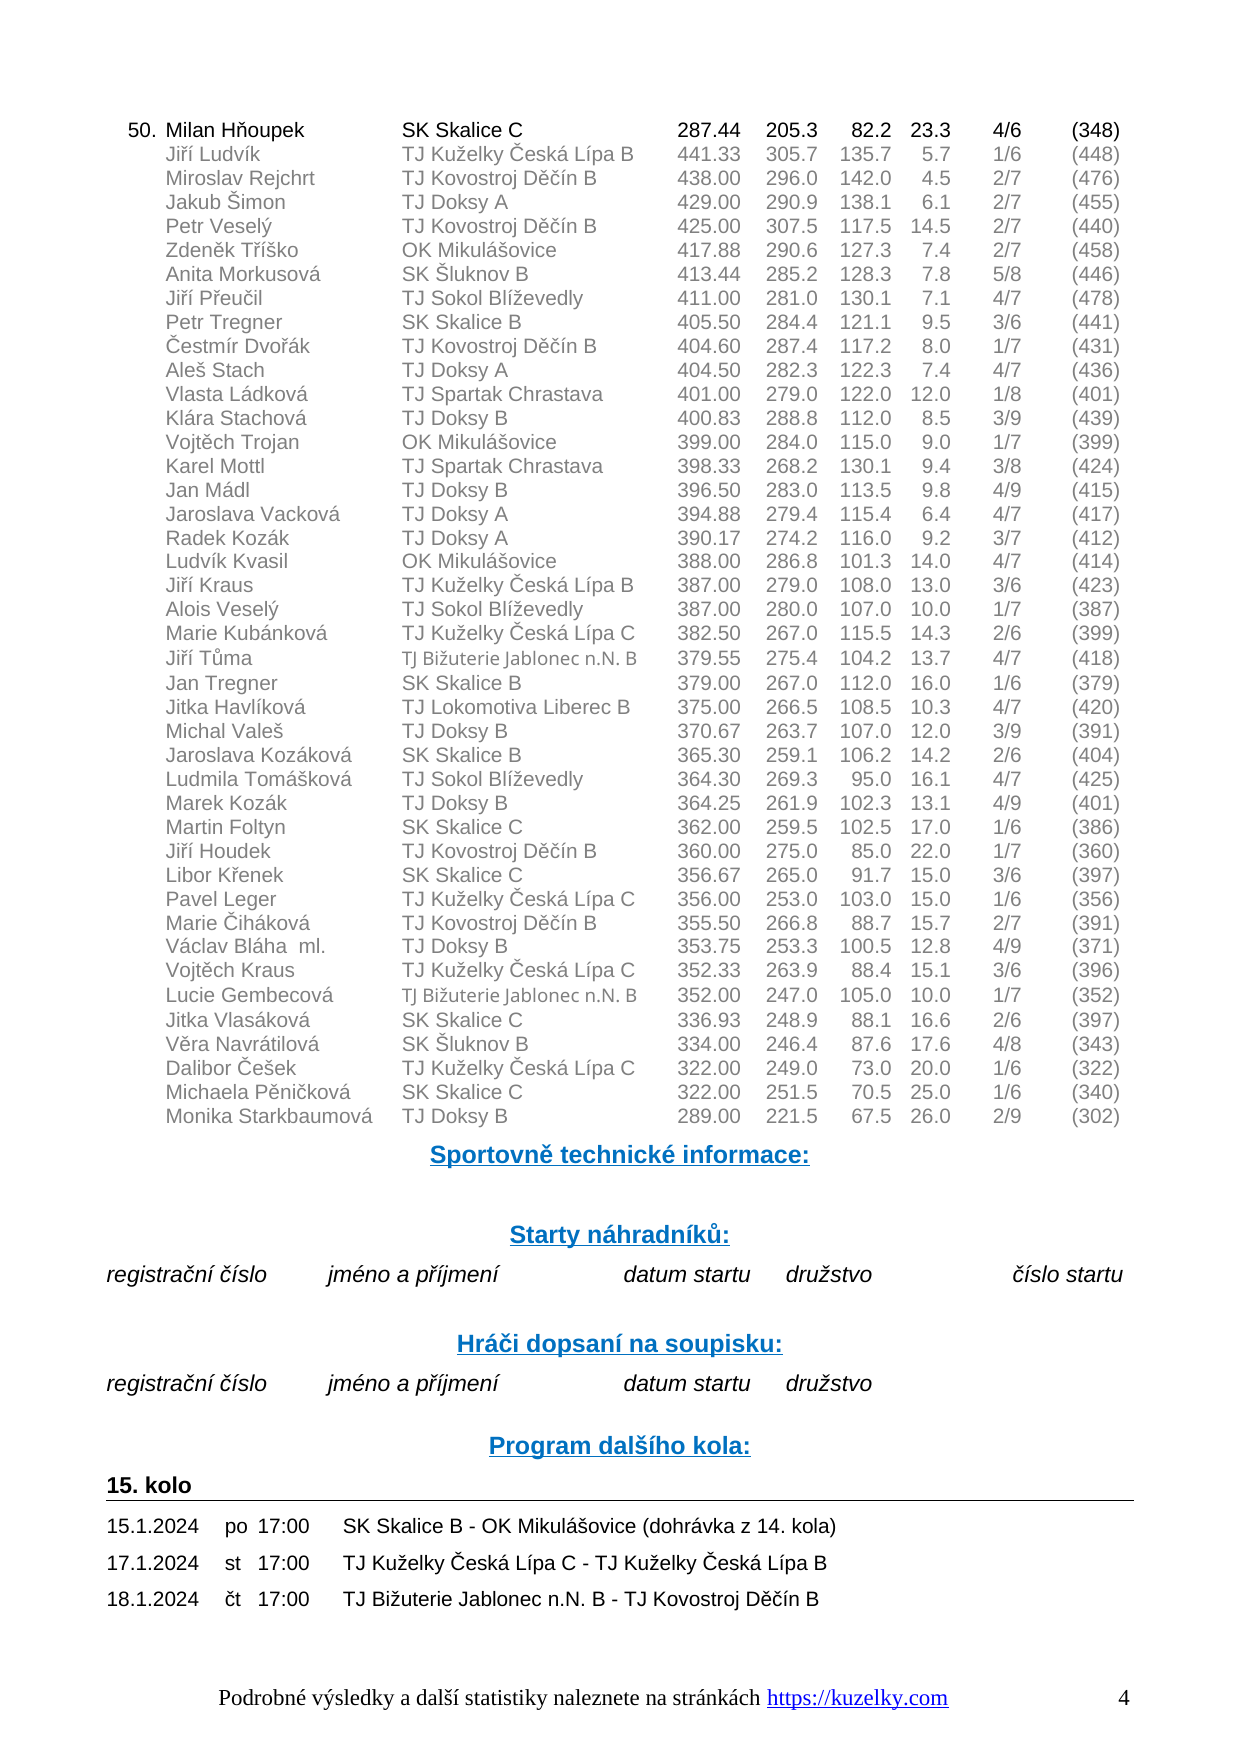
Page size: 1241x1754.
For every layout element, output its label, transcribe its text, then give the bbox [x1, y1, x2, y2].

text Jiří Ludvík TJ Kuželky Česká Lípa B 441.33 305.7 135.7 5.7 1/6 (448) [106, 142, 1134, 166]
text Ludvík Kvasil OK Mikulášovice 388.00 286.8 101.3 14.0 4/7 (414) [106, 549, 1134, 573]
text Vojtěch Kraus TJ Kuželky Česká Lípa C 352.33 263.9 88.4 15.1 3/6 (396) [106, 958, 1134, 982]
text Jiří Tůma TJ Bižuterie Jablonec n.N. B 379.55 275.4 104.2 13.7 4/7 (418) [106, 645, 1134, 671]
text registrační číslo jméno a příjmení datum startu družstvo [106, 1370, 1134, 1397]
text Václav Bláha ml. TJ Doksy B 353.75 253.3 100.5 12.8 4/9 (371) [106, 934, 1134, 958]
text Sportovně technické informace: [94, 1140, 1145, 1169]
text Jiří Kraus TJ Kuželky Česká Lípa B 387.00 279.0 108.0 13.0 3/6 (423) [106, 573, 1134, 597]
text Michaela Pěničková SK Skalice C 322.00 251.5 70.5 25.0 1/6 (340) [106, 1079, 1134, 1103]
text 15. kolo [106, 1472, 1134, 1500]
text Jaroslava Vacková TJ Doksy A 394.88 279.4 115.4 6.4 4/7 (417) [106, 501, 1134, 525]
text Vlasta Ládková TJ Spartak Chrastava 401.00 279.0 122.0 12.0 1/8 (401) [106, 382, 1134, 406]
text 15.1.2024 po 17:00 SK Skalice B - OK Mikulášovice (dohrávka z 14. kola) [106, 1514, 1134, 1538]
text Starty náhradníků: [94, 1220, 1145, 1249]
text Radek Kozák TJ Doksy A 390.17 274.2 116.0 9.2 3/7 (412) [106, 525, 1134, 549]
text Jaroslava Kozáková SK Skalice B 365.30 259.1 106.2 14.2 2/6 (404) [106, 743, 1134, 767]
text Lucie Gembecová TJ Bižuterie Jablonec n.N. B 352.00 247.0 105.0 10.0 1/7 (352) [106, 982, 1134, 1008]
text Libor Křenek SK Skalice C 356.67 265.0 91.7 15.0 3/6 (397) [106, 862, 1134, 886]
text Zdeněk Tříško OK Mikulášovice 417.88 290.6 127.3 7.4 2/7 (458) [106, 238, 1134, 262]
text Jiří Přeučil TJ Sokol Blíževedly 411.00 281.0 130.1 7.1 4/7 (478) [106, 286, 1134, 310]
text Pavel Leger TJ Kuželky Česká Lípa C 356.00 253.0 103.0 15.0 1/6 (356) [106, 886, 1134, 910]
text Marie Čiháková TJ Kovostroj Děčín B 355.50 266.8 88.7 15.7 2/7 (391) [106, 910, 1134, 934]
text Ludmila Tomášková TJ Sokol Blíževedly 364.30 269.3 95.0 16.1 4/7 (425) [106, 767, 1134, 791]
text Jan Tregner SK Skalice B 379.00 267.0 112.0 16.0 1/6 (379) [106, 671, 1134, 695]
text 17.1.2024 st 17:00 TJ Kuželky Česká Lípa C - TJ Kuželky Česká Lípa B [106, 1550, 1134, 1574]
text Petr Veselý TJ Kovostroj Děčín B 425.00 307.5 117.5 14.5 2/7 (440) [106, 214, 1134, 238]
text Čestmír Dvořák TJ Kovostroj Děčín B 404.60 287.4 117.2 8.0 1/7 (431) [106, 334, 1134, 358]
text 18.1.2024 čt 17:00 TJ Bižuterie Jablonec n.N. B - TJ Kovostroj Děčín B [106, 1587, 1134, 1611]
text Dalibor Češek TJ Kuželky Česká Lípa C 322.00 249.0 73.0 20.0 1/6 (322) [106, 1056, 1134, 1079]
text Jiří Houdek TJ Kovostroj Děčín B 360.00 275.0 85.0 22.0 1/7 (360) [106, 838, 1134, 862]
text Jan Mádl TJ Doksy B 396.50 283.0 113.5 9.8 4/9 (415) [106, 477, 1134, 501]
text Hráči dopsaní na soupisku: [94, 1300, 1145, 1358]
text Věra Navrátilová SK Šluknov B 334.00 246.4 87.6 17.6 4/8 (343) [106, 1032, 1134, 1056]
text Jitka Havlíková TJ Lokomotiva Liberec B 375.00 266.5 108.5 10.3 4/7 (420) [106, 695, 1134, 719]
text Jakub Šimon TJ Doksy A 429.00 290.9 138.1 6.1 2/7 (455) [106, 190, 1134, 214]
text Karel Mottl TJ Spartak Chrastava 398.33 268.2 130.1 9.4 3/8 (424) [106, 453, 1134, 477]
text Martin Foltyn SK Skalice C 362.00 259.5 102.5 17.0 1/6 (386) [106, 814, 1134, 838]
text Anita Morkusová SK Šluknov B 413.44 285.2 128.3 7.8 5/8 (446) [106, 262, 1134, 286]
text 50. Milan Hňoupek SK Skalice C 287.44 205.3 82.2 23.3 4/6 (348) [106, 118, 1134, 142]
text Marek Kozák TJ Doksy B 364.25 261.9 102.3 13.1 4/9 (401) [106, 791, 1134, 814]
text Marie Kubánková TJ Kuželky Česká Lípa C 382.50 267.0 115.5 14.3 2/6 (399) [106, 621, 1134, 645]
text registrační číslo jméno a příjmení datum startu družstvo číslo startu [106, 1261, 1134, 1288]
text Miroslav Rejchrt TJ Kovostroj Děčín B 438.00 296.0 142.0 4.5 2/7 (476) [106, 166, 1134, 190]
text Petr Tregner SK Skalice B 405.50 284.4 121.1 9.5 3/6 (441) [106, 310, 1134, 334]
text Program dalšího kola: [94, 1431, 1145, 1459]
text Jitka Vlasáková SK Skalice C 336.93 248.9 88.1 16.6 2/6 (397) [106, 1008, 1134, 1032]
text Vojtěch Trojan OK Mikulášovice 399.00 284.0 115.0 9.0 1/7 (399) [106, 429, 1134, 453]
text Alois Veselý TJ Sokol Blíževedly 387.00 280.0 107.0 10.0 1/7 (387) [106, 597, 1134, 621]
text Klára Stachová TJ Doksy B 400.83 288.8 112.0 8.5 3/9 (439) [106, 406, 1134, 429]
text Aleš Stach TJ Doksy A 404.50 282.3 122.3 7.4 4/7 (436) [106, 358, 1134, 382]
text Michal Valeš TJ Doksy B 370.67 263.7 107.0 12.0 3/9 (391) [106, 719, 1134, 743]
text Monika Starkbaumová TJ Doksy B 289.00 221.5 67.5 26.0 2/9 (302) [106, 1103, 1134, 1127]
